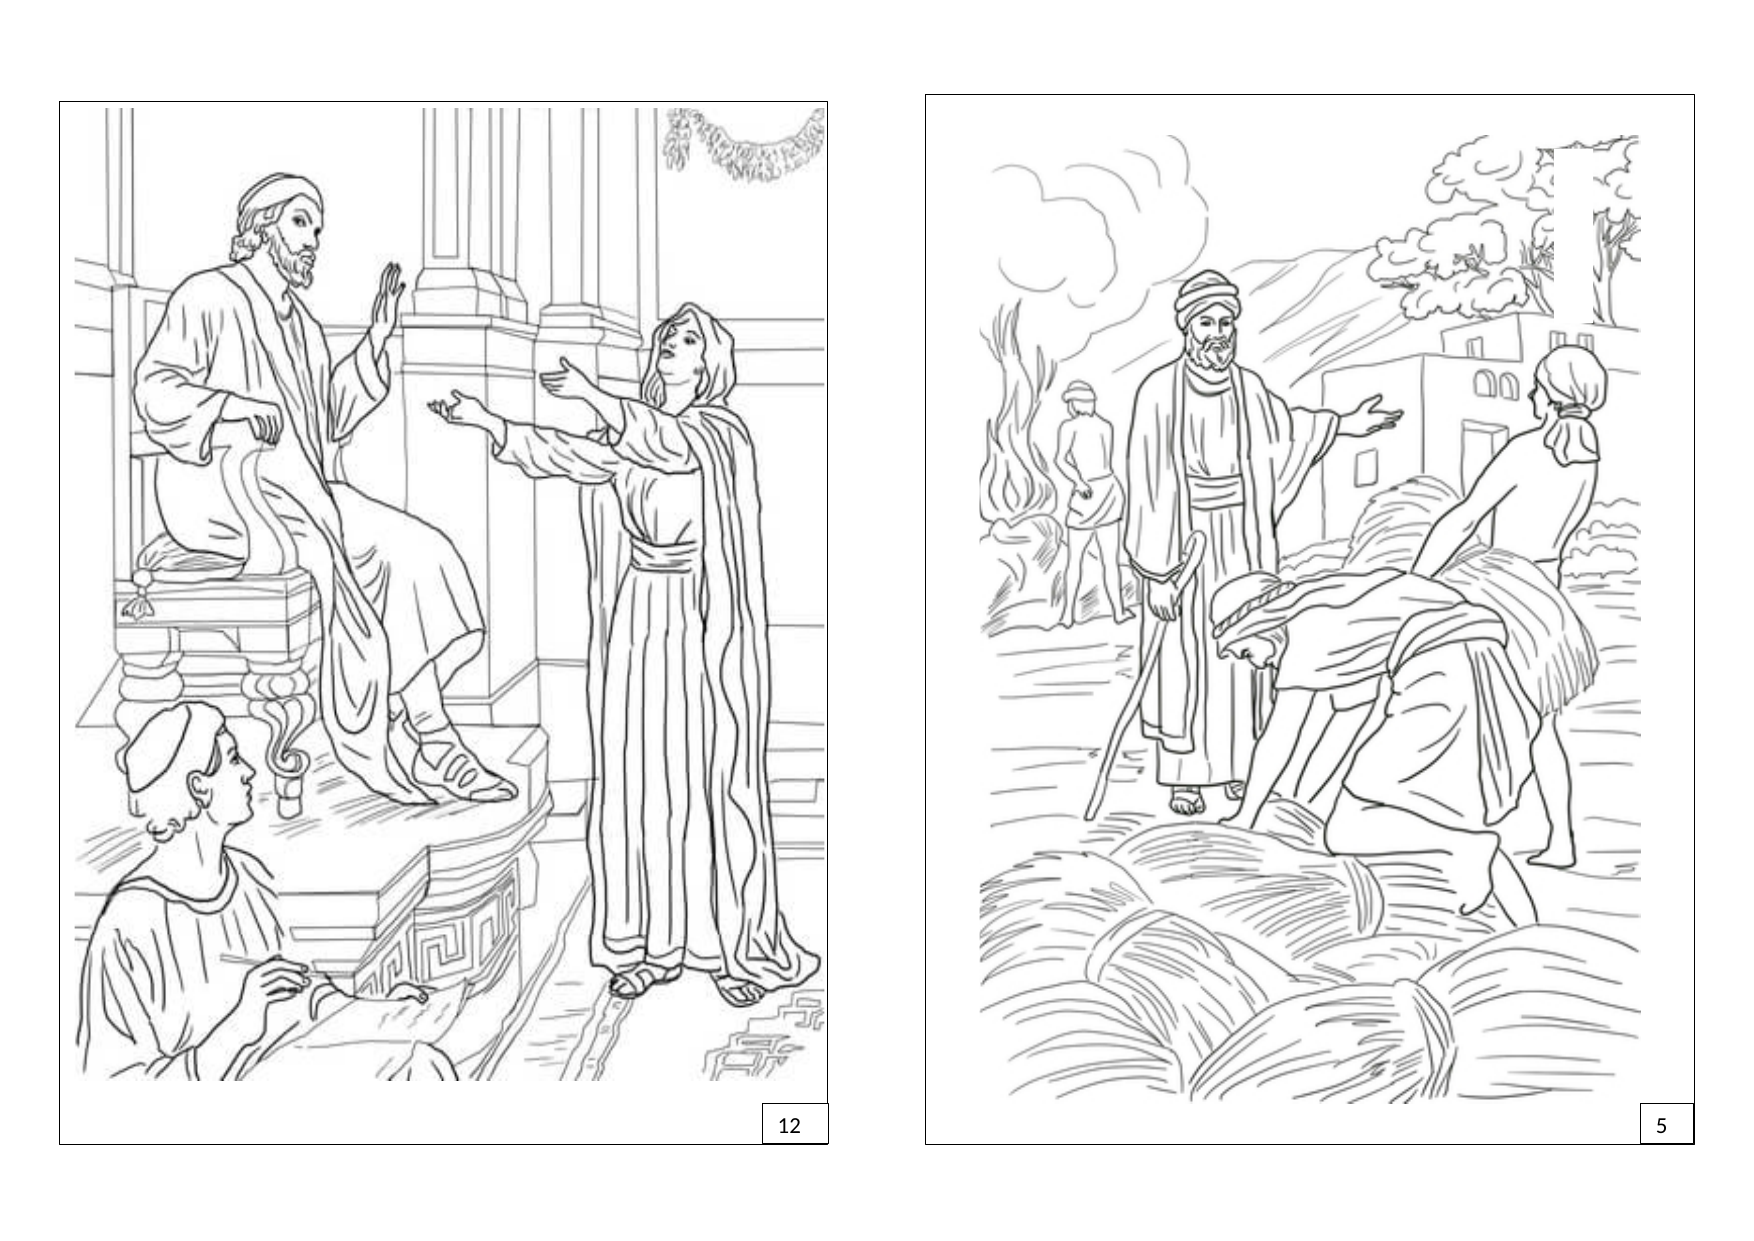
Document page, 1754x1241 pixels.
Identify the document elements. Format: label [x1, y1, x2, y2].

picture [74, 108, 825, 1081]
picture [979, 135, 1641, 1104]
